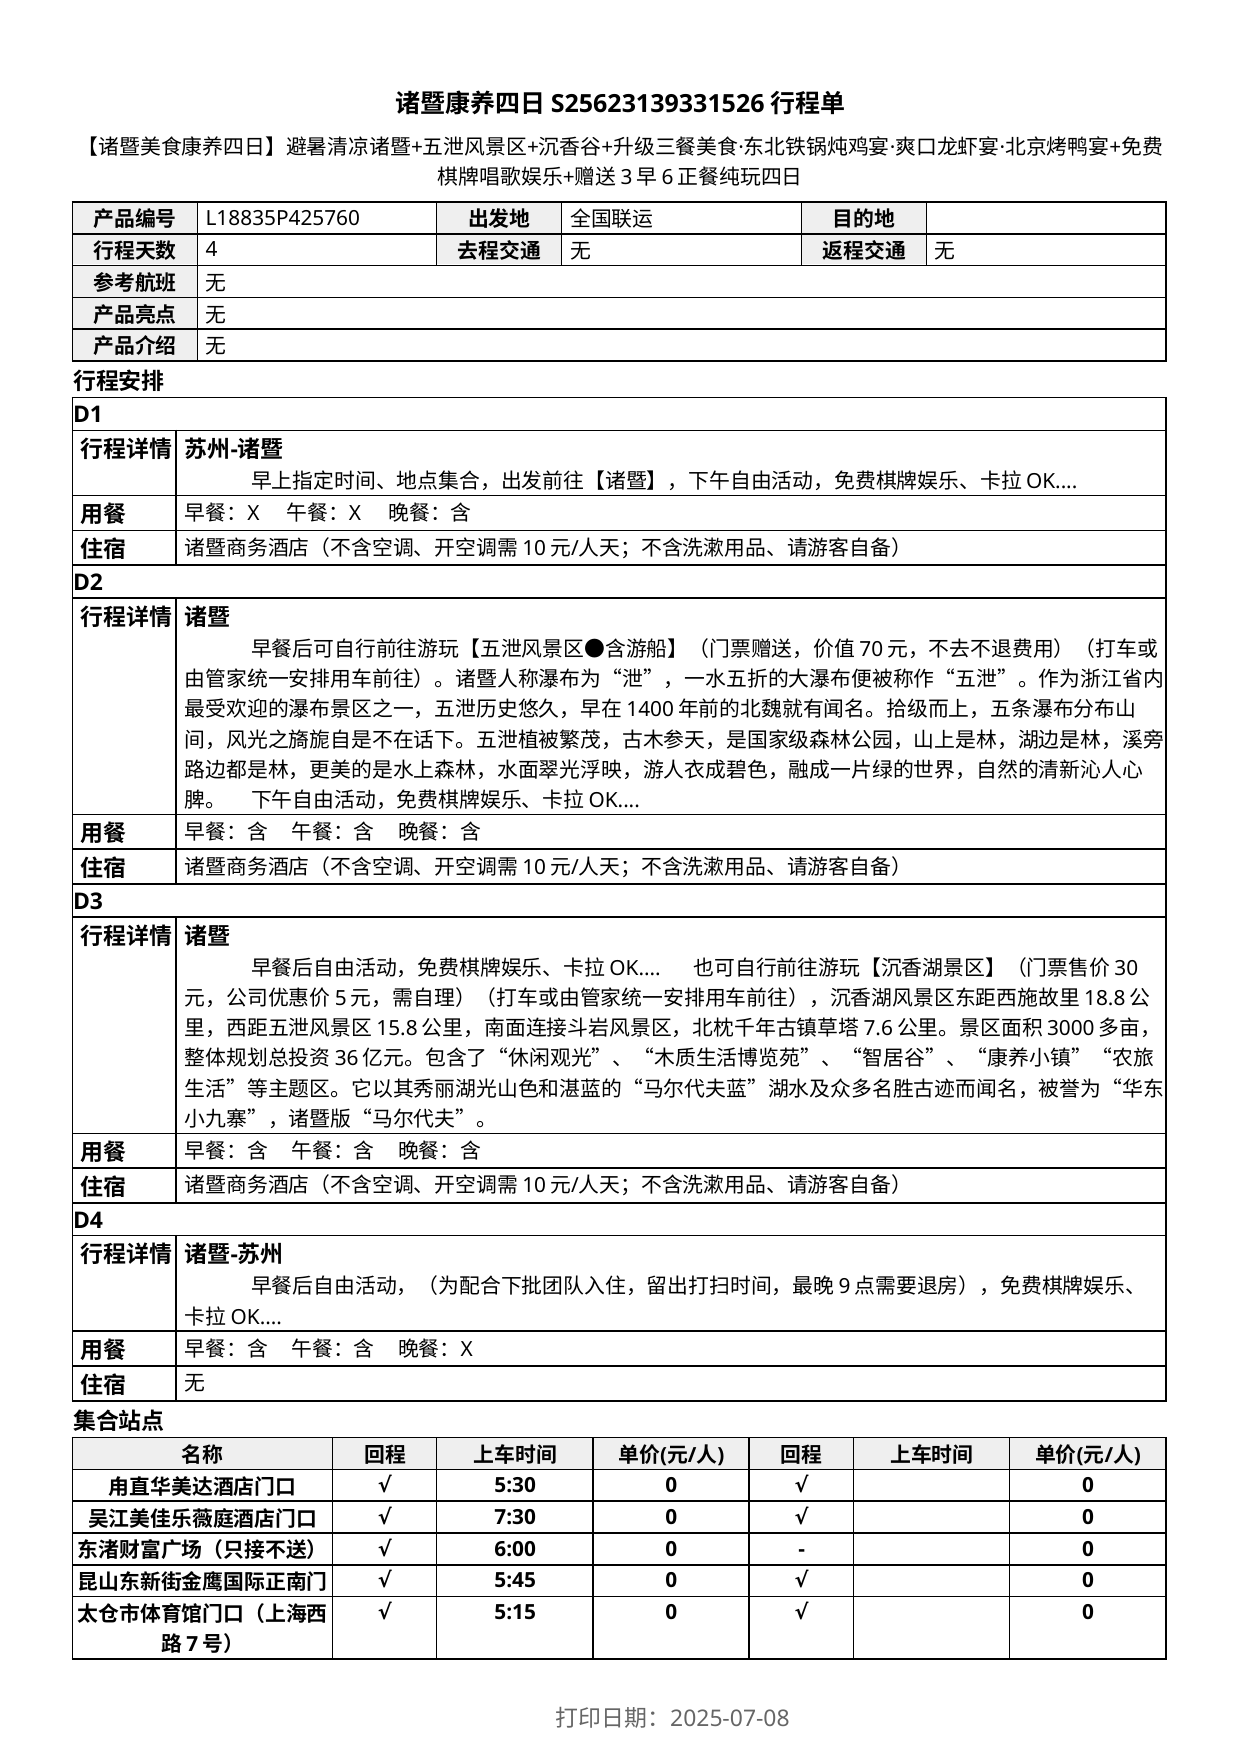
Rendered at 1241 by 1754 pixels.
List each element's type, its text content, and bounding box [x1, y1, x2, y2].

table_header 出发地 [437, 203, 561, 233]
table_cell √ [750, 1502, 853, 1532]
table_header 目的地 [802, 203, 926, 233]
table_cell 返程交通 [802, 235, 926, 264]
table_cell 6:00 [437, 1534, 592, 1564]
text 行程安排 [73, 362, 1167, 396]
table_cell 0 [1010, 1597, 1165, 1658]
table_header 上车时间 [437, 1438, 592, 1469]
table_cell 无 [927, 235, 1165, 264]
table_cell √ [750, 1597, 853, 1658]
table_header 上车时间 [854, 1438, 1009, 1469]
table_cell 行程详情 [73, 599, 175, 813]
table_cell 无 [177, 1367, 1165, 1400]
table_cell 诸暨 早餐后可自行前往游玩【五泄风景区●含游船】（门票赠送，价值70元，不去不退费用）（打车或由管家统一安排用车前往）。诸暨人称瀑布为“泄”，一水五折的大瀑布便被称作“五泄”。作为浙江省内最受欢迎的瀑布景区之一，五泄历史悠久，早在1400年前的北魏就有闻名。拾级而上，五条瀑布分布山间，风光之旖旎自是不在话下。五泄植被繁茂，古木参天，是国家级森林公园，山上是林，湖边是林，溪旁路边都是林，更美的是水上森林，水面翠光浮映，游人衣成碧色，融成一片绿的世界，自然的清新沁人心脾。 [177, 599, 1165, 813]
table_cell 0 [1010, 1534, 1165, 1564]
table_cell 行程详情 [73, 431, 175, 495]
table_cell 住宿 [73, 850, 175, 883]
table_cell 诸暨商务酒店（不含空调、开空调需10元/人天；不含洗漱用品、请游客自备） [177, 1169, 1165, 1202]
table_cell 参考航班 [73, 266, 197, 296]
table_cell 0 [594, 1566, 748, 1596]
table_cell √ [333, 1597, 436, 1658]
table_cell D4 [73, 1204, 1165, 1235]
table_cell 7:30 [437, 1502, 592, 1532]
table_cell [854, 1470, 1009, 1500]
table_cell 太仓市体育馆门口（上海西路7号） [73, 1597, 332, 1658]
table_cell 用餐 [73, 1332, 175, 1365]
table_cell 无 [198, 330, 1165, 360]
table_cell 0 [594, 1597, 748, 1658]
table_header [927, 203, 1165, 233]
table_cell 苏州-诸暨 早上指定时间、地点集合，出发前往【诸暨】，下午自由活动，免费棋牌娱乐、卡拉OK.... [177, 431, 1165, 495]
table_cell 行程详情 [73, 918, 175, 1132]
table_header 单价(元/人) [1010, 1438, 1165, 1469]
table_cell √ [333, 1502, 436, 1532]
table_cell 诸暨 早餐后自由活动，免费棋牌娱乐、卡拉OK.... [177, 918, 1165, 1132]
table_cell 产品介绍 [73, 330, 197, 360]
table_cell 0 [1010, 1566, 1165, 1596]
table_cell 无 [562, 235, 801, 264]
table_cell 东渚财富广场（只接不送） [73, 1534, 332, 1564]
table_cell 用餐 [73, 496, 175, 529]
text 【诸暨美食康养四日】避暑清凉诸暨+五泄风景区+沉香谷+升级三餐美食·东北铁锅炖鸡宴·爽口龙虾宴·北京烤鸭宴+免费棋牌唱歌娱乐+赠送3早6正餐纯玩四日 [73, 130, 1167, 191]
table_cell 早餐：含 午餐：含 晚餐：含 [177, 1134, 1165, 1167]
table_cell √ [750, 1470, 853, 1500]
table_cell √ [333, 1534, 436, 1564]
table_cell 吴江美佳乐薇庭酒店门口 [73, 1502, 332, 1532]
table_cell [854, 1502, 1009, 1532]
table_cell 用餐 [73, 815, 175, 848]
table_cell D3 [73, 885, 1165, 916]
table_cell D2 [73, 566, 1165, 597]
table_cell 昆山东新街金鹰国际正南门 [73, 1566, 332, 1596]
table_cell 0 [594, 1534, 748, 1564]
table_cell 住宿 [73, 1169, 175, 1202]
table_cell 用餐 [73, 1134, 175, 1167]
table_cell 诸暨-苏州 早餐后自由活动，（为配合下批团队入住，留出打扫时间，最晚9点需要退房），免费棋牌娱乐、卡拉OK.... [177, 1236, 1165, 1330]
table_header 名称 [73, 1438, 332, 1469]
table_cell 产品亮点 [73, 298, 197, 328]
table_cell 早餐：X 午餐：X 晚餐：含 [177, 496, 1165, 529]
table_cell [854, 1566, 1009, 1596]
table_header 全国联运 [562, 203, 801, 233]
table_cell 甪直华美达酒店门口 [73, 1470, 332, 1500]
table_cell 0 [594, 1470, 748, 1500]
table_cell 4 [198, 235, 436, 264]
table_header 回程 [333, 1438, 436, 1469]
text 诸暨康养四日S25623139331526行程单 [73, 83, 1167, 119]
table_cell √ [333, 1470, 436, 1500]
table_cell 无 [198, 266, 1165, 296]
table_cell 住宿 [73, 1367, 175, 1400]
table_cell 5:45 [437, 1566, 592, 1596]
table_cell 去程交通 [437, 235, 561, 264]
table_cell - [750, 1534, 853, 1564]
table_header L18835P425760 [198, 203, 436, 233]
table_header 回程 [750, 1438, 853, 1469]
table_cell 5:15 [437, 1597, 592, 1658]
table_cell √ [750, 1566, 853, 1596]
table_cell 住宿 [73, 531, 175, 564]
table_cell √ [333, 1566, 436, 1596]
table_header 产品编号 [73, 203, 197, 233]
table_cell [854, 1534, 1009, 1564]
text 集合站点 [73, 1402, 1167, 1436]
table_cell 诸暨商务酒店（不含空调、开空调需10元/人天；不含洗漱用品、请游客自备） [177, 850, 1165, 883]
table_cell 诸暨商务酒店（不含空调、开空调需10元/人天；不含洗漱用品、请游客自备） [177, 531, 1165, 564]
table_cell 早餐：含 午餐：含 晚餐：含 [177, 815, 1165, 848]
table_cell 0 [594, 1502, 748, 1532]
table_cell 早餐：含 午餐：含 晚餐：X [177, 1332, 1165, 1365]
table_cell 5:30 [437, 1470, 592, 1500]
table_cell [854, 1597, 1009, 1658]
table_header D1 [73, 398, 1165, 429]
table_cell 行程详情 [73, 1236, 175, 1330]
table_cell 行程天数 [73, 235, 197, 264]
table_cell 0 [1010, 1470, 1165, 1500]
table_cell 0 [1010, 1502, 1165, 1532]
table_header 单价(元/人) [594, 1438, 748, 1469]
table_cell 无 [198, 298, 1165, 328]
